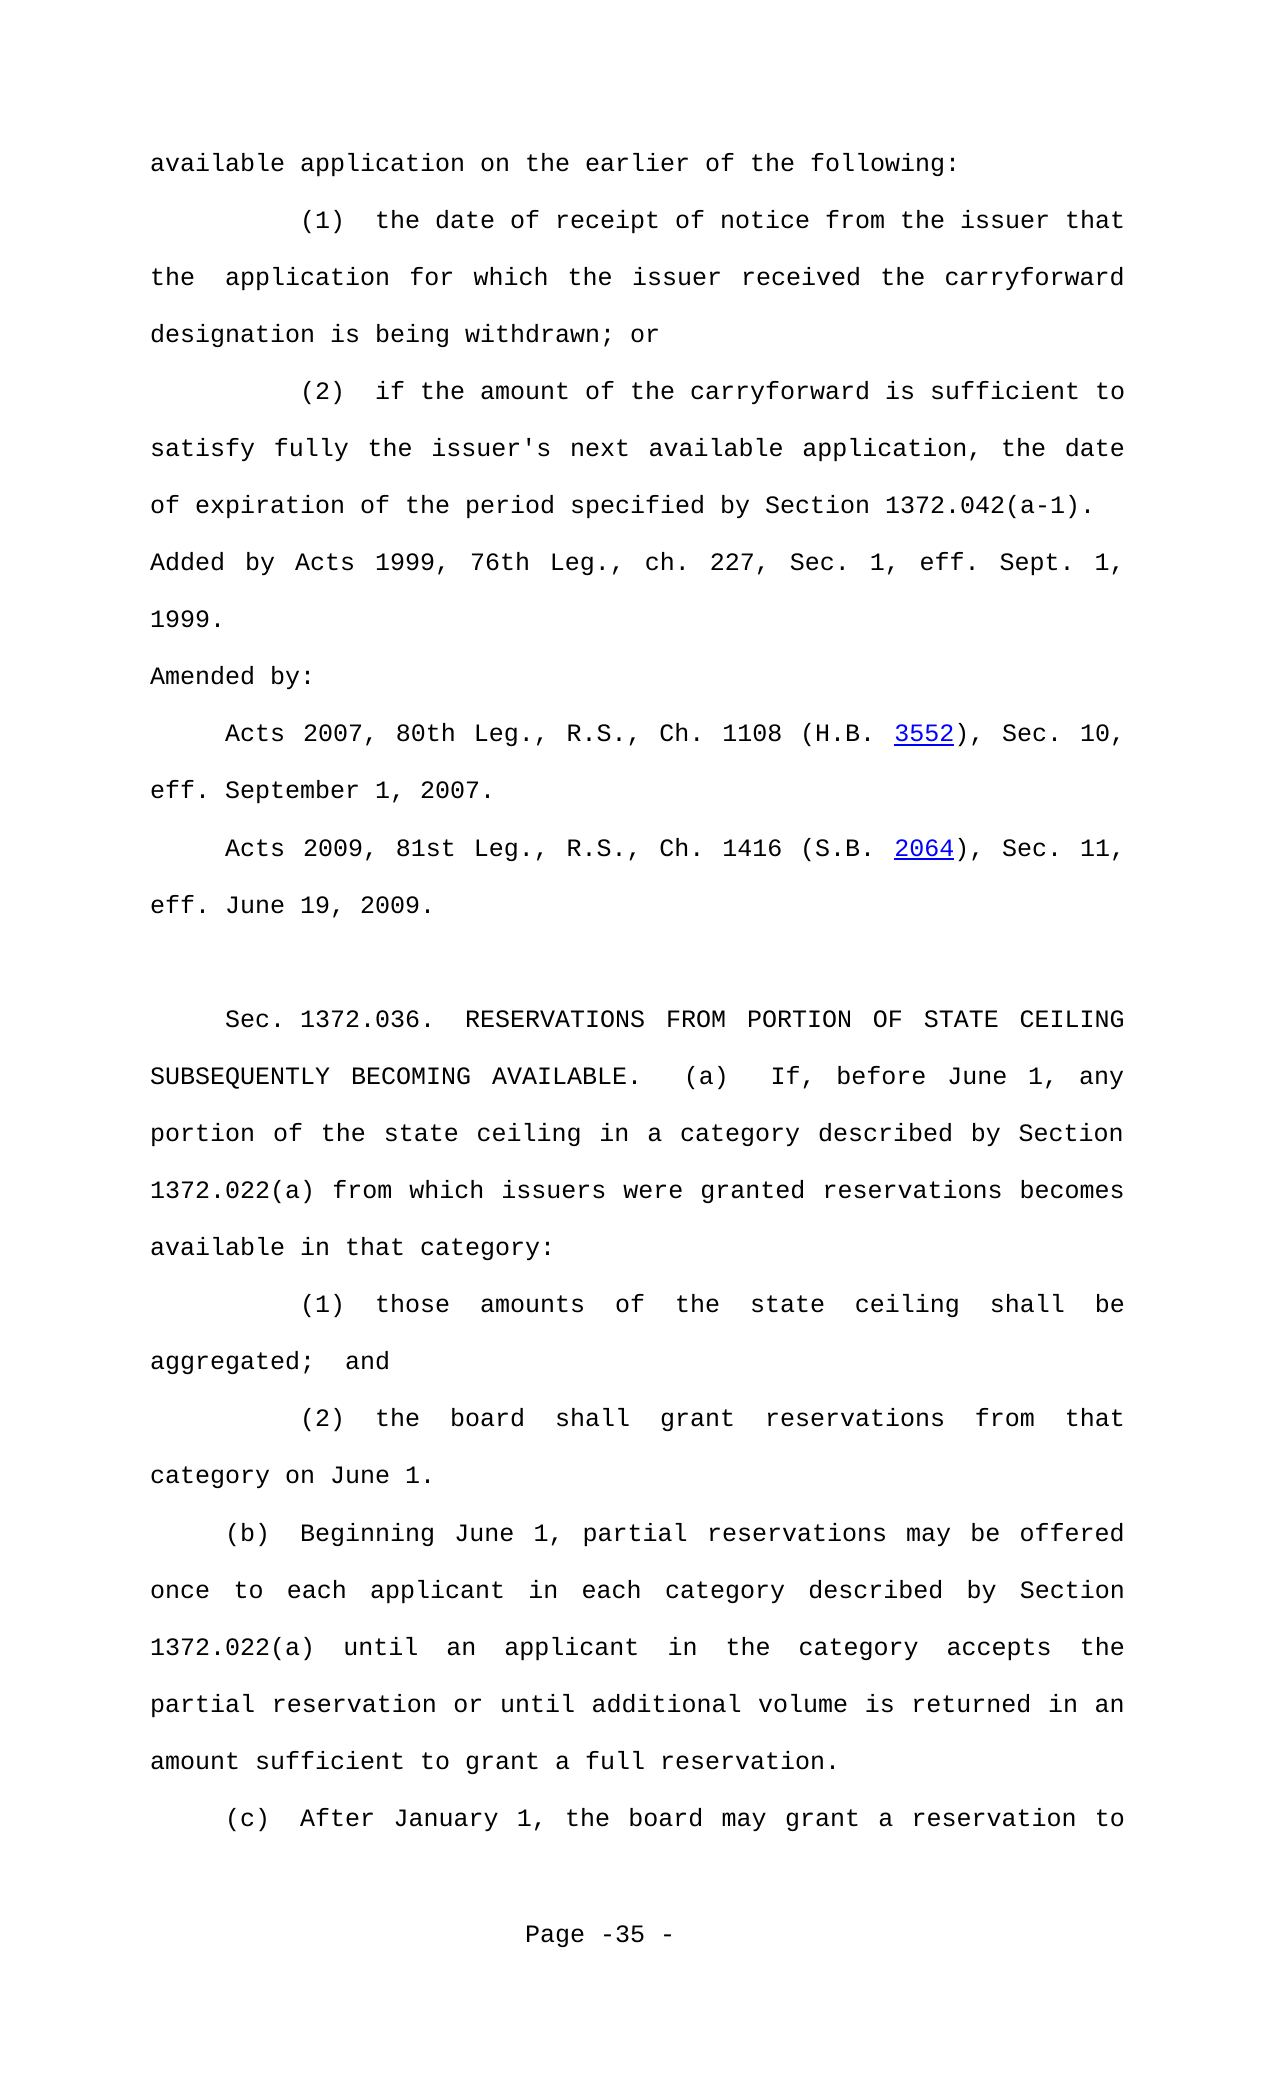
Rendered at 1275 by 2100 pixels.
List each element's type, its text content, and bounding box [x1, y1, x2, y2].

text (2) the board shall grant reservations from that category on June 1. [150, 1406, 1125, 1491]
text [150, 1805, 1125, 1834]
text Amended by: [150, 664, 1125, 692]
text (2) if the amount of the carryforward is sufficient to satisfy fully the issuer's next available application, the date of expiration of the period specified by Section 1372.042(a-1). [150, 378, 1125, 521]
text Acts 2009, 81st Leg., R.S., Ch. 1416 (S.B. 2064), Sec. 11, eff. June 19, 2009. [150, 835, 1125, 921]
text (b) Beginning June 1, partial reservations may be offered once to each applicant in each category described by Section 1372.022(a) until an applicant in the category accepts the partial reservation or until additional volume is returned in an amount sufficient to grant a full reservation. [150, 1520, 1125, 1777]
text Sec. 1372.036. RESERVATIONS FROM PORTION OF STATE CEILING SUBSEQUENTLY BECOMING AVAILABLE. (a) If, before June 1, any portion of the state ceiling in a category described by Section 1372.022(a) from which issuers were granted reservations becomes available in that category: [150, 1006, 1125, 1263]
text Added by Acts 1999, 76th Leg., ch. 227, Sec. 1, eff. Sept. 1, 1999. [150, 549, 1125, 635]
text (1) those amounts of the state ceiling shall be aggregated; and [150, 1292, 1125, 1377]
text (1) the date of receipt of notice from the issuer that the application for which the issuer received the carryforward designation is being withdrawn; or [150, 207, 1125, 350]
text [150, 150, 1125, 178]
text Acts 2007, 80th Leg., R.S., Ch. 1108 (H.B. 3552), Sec. 10, eff. September 1, 2007. [150, 721, 1125, 806]
